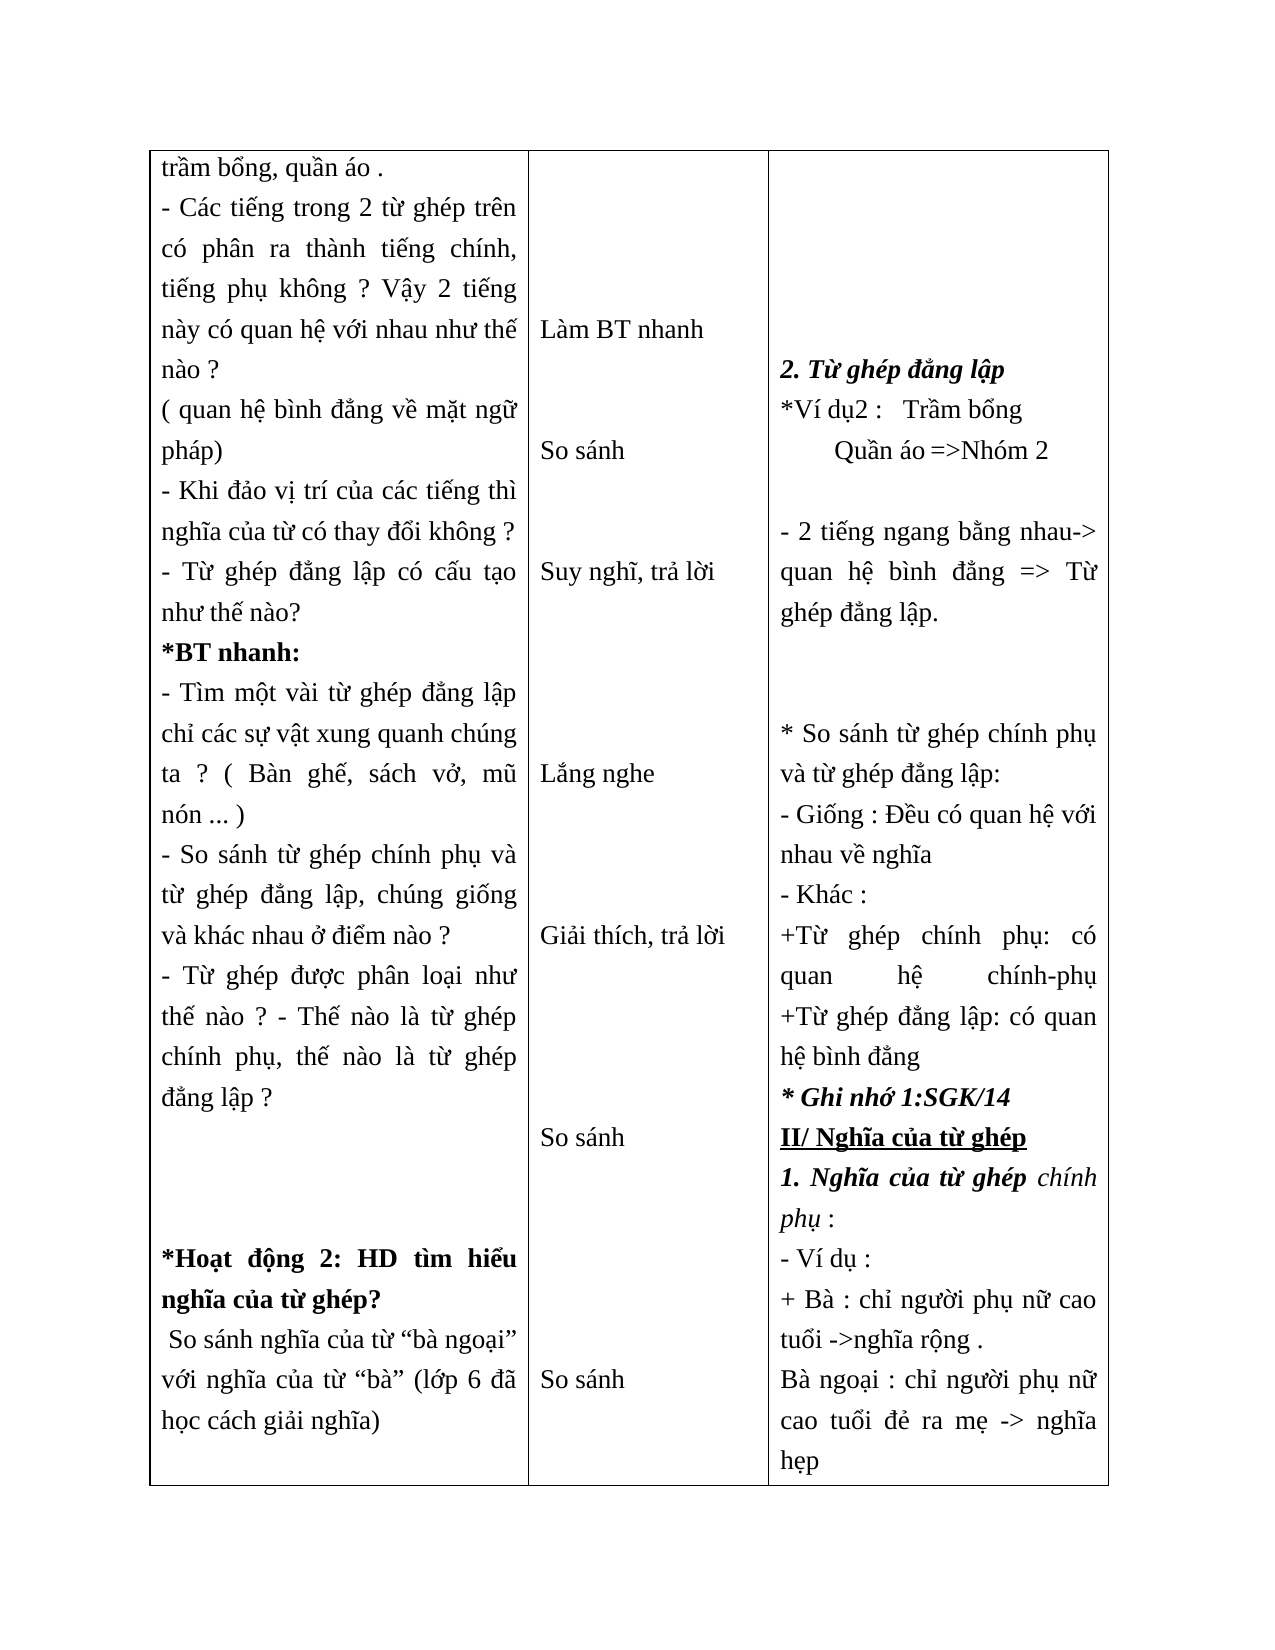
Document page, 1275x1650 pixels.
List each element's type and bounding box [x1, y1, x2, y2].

table_cell [529, 151, 768, 1485]
table_cell [151, 151, 528, 1485]
table_cell [769, 151, 1108, 1485]
